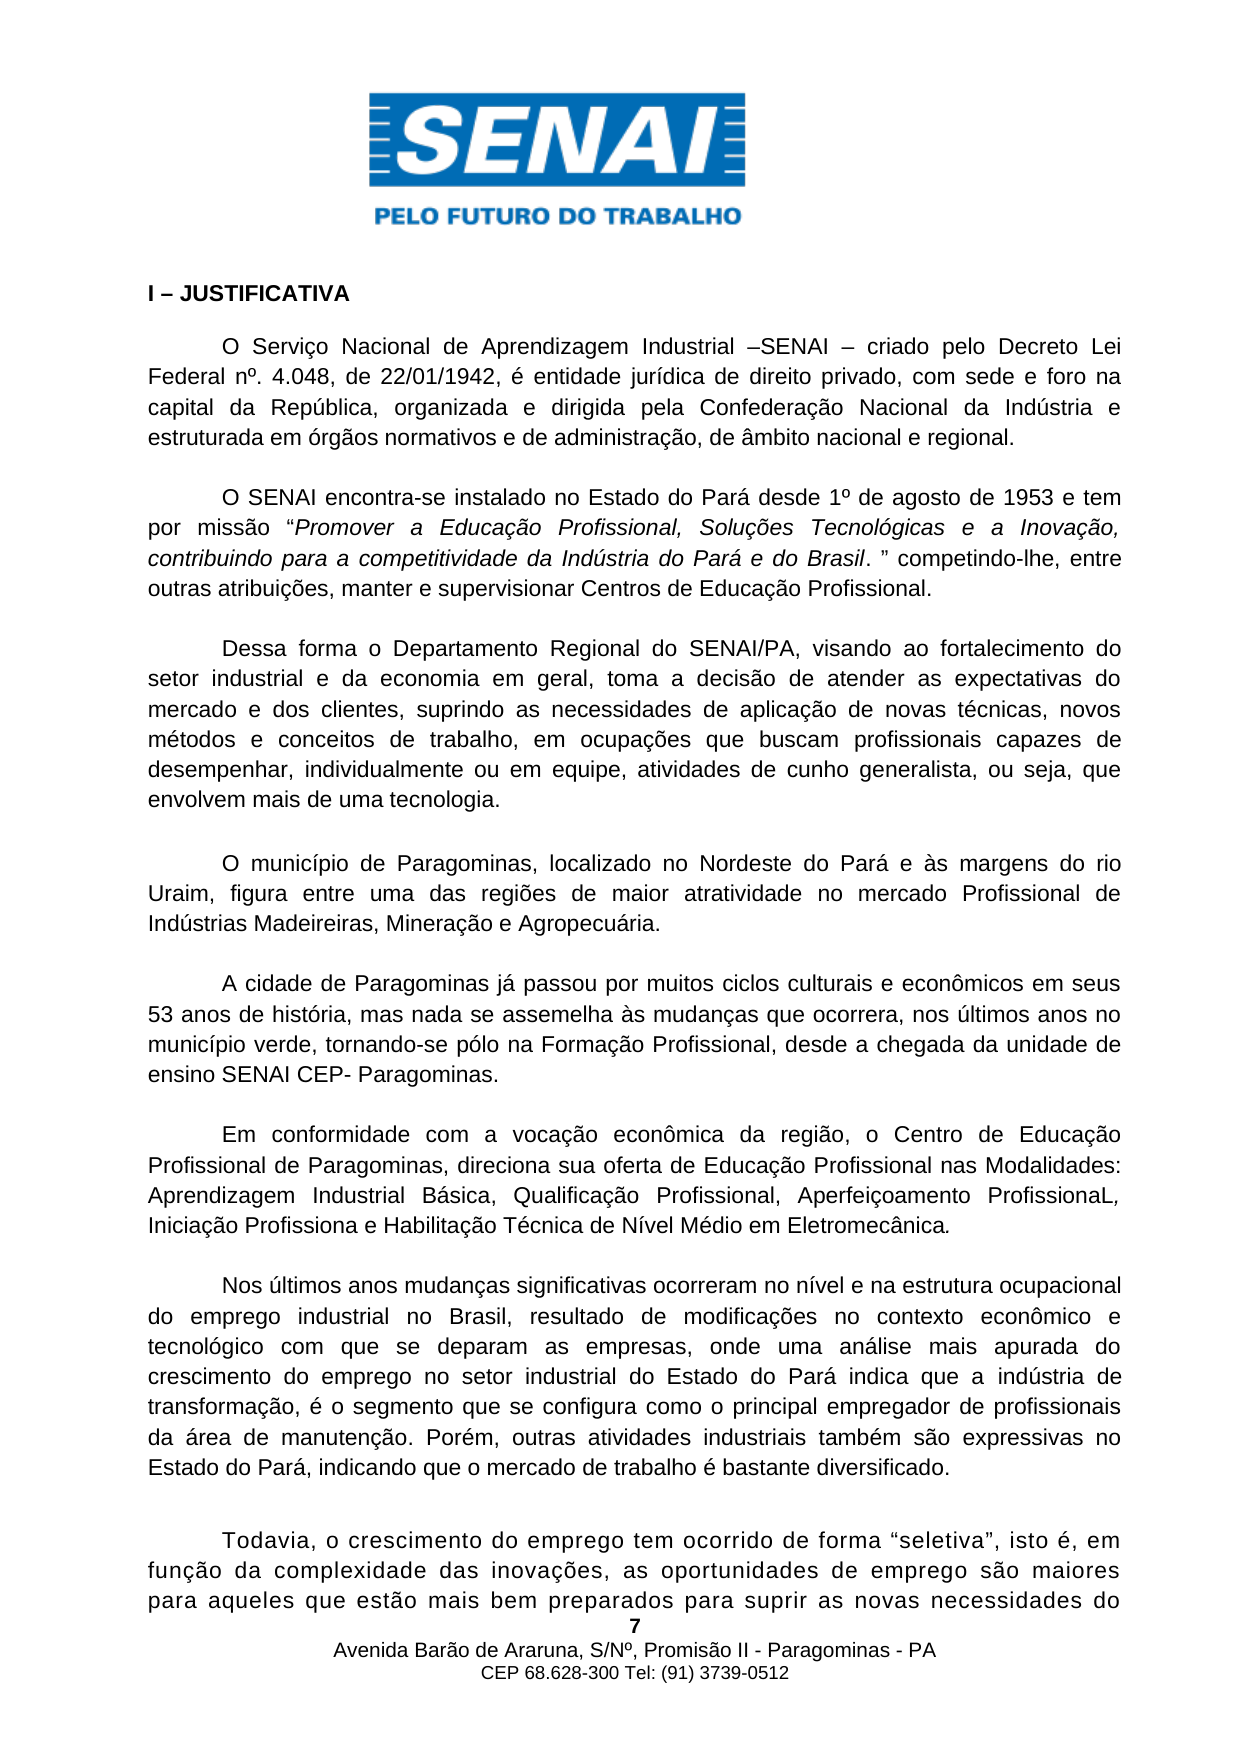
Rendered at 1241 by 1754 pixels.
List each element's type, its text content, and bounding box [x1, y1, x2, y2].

text Nos últimos anos mudanças significativas ocorreram no nível e na estrutura ocupacional do emprego industrial no Brasil, resultado de modificações no contexto econômico e tecnológico com que se deparam as empresas, onde uma análise mais apurada do crescimento do emprego no setor industrial do Estado do Pará indica que a indústria de transformação, é o segmento que se configura como o principal empregador de profissionais da área de manutenção. Porém, outras atividades industriais também são expressivas no Estado do Pará, indicando que o mercado de trabalho é bastante diversificado. [148, 1272, 1122, 1480]
text O município de Paragominas, localizado no Nordeste do Pará e às margens do rio Uraim, figura entre uma das regiões de maior atratividade no mercado Profissional de Indústrias Madeireiras, Mineração e Agropecuária. [148, 849, 1122, 936]
text Em conformidade com a vocação econômica da região, o Centro de Educação Profissional de Paragominas, direciona sua oferta de Educação Profissional nas Modalidades: Aprendizagem Industrial Básica, Qualificação Profissional, Aperfeiçoamento ProfissionaL, Iniciação Profissiona e Habilitação Técnica de Nível Médio em Eletromecânica. [148, 1121, 1122, 1238]
text Dessa forma o Departamento Regional do SENAI/PA, visando ao fortalecimento do setor industrial e da economia em geral, toma a decisão de atender as expectativas do mercado e dos clientes, suprindo as necessidades de aplicação de novas técnicas, novos métodos e conceitos de trabalho, em ocupações que buscam profissionais capazes de desempenhar, individualmente ou em equipe, atividades de cunho generalista, ou seja, que envolvem mais de uma tecnologia. [148, 635, 1122, 813]
picture [361, 88, 754, 230]
text O Serviço Nacional de Aprendizagem Industrial –SENAI – criado pelo Decreto Lei Federal nº. 4.048, de 22/01/1942, é entidade jurídica de direito privado, com sede e foro na capital da República, organizada e dirigida pela Confederação Nacional da Indústria e estruturada em órgãos normativos e de administração, de âmbito nacional e regional. [148, 333, 1122, 450]
text I – JUSTIFICATIVA [148, 280, 1122, 307]
text A cidade de Paragominas já passou por muitos ciclos culturais e econômicos em seus 53 anos de história, mas nada se assemelha às mudanças que ocorrera, nos últimos anos no município verde, tornando-se pólo na Formação Profissional, desde a chegada da unidade de ensino SENAI CEP- Paragominas. [148, 970, 1122, 1087]
text O SENAI encontra-se instalado no Estado do Pará desde 1º de agosto de 1953 e tem por missão “Promover a Educação Profissional, Soluções Tecnológicas e a Inovação, contribuindo para a competitividade da Indústria do Pará e do Brasil. ” competindo-lhe, entre outras atribuições, manter e supervisionar Centros de Educação Profissional. [148, 484, 1122, 601]
